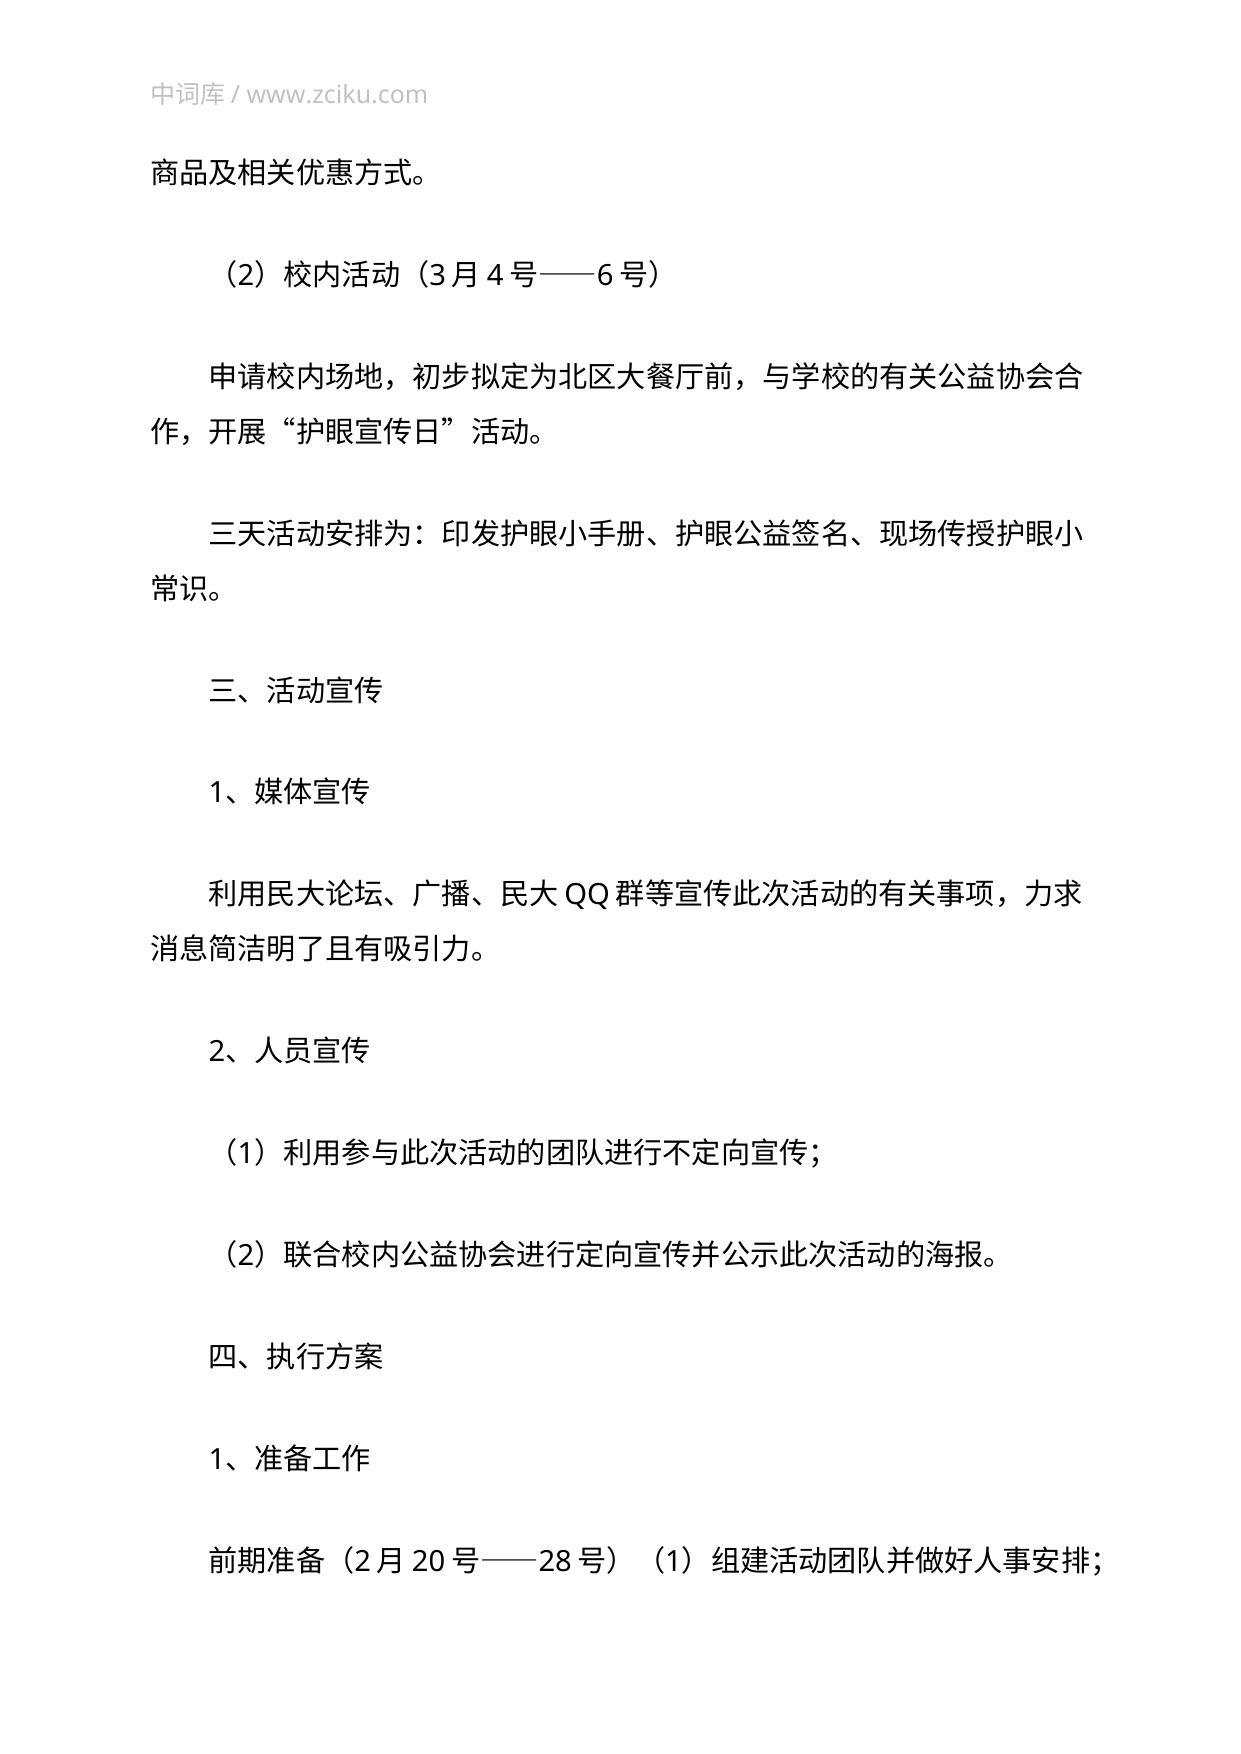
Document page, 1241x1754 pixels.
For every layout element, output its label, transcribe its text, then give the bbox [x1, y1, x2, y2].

text 2、人员宣传 [150, 1028, 1090, 1070]
text 申请校内场地，初步拟定为北区大餐厅前，与学校的有关公益协会合作，开展“护眼宣传日”活动。 [150, 354, 1090, 451]
text （2）联合校内公益协会进行定向宣传并公示此次活动的海报。 [150, 1232, 1090, 1274]
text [150, 150, 1090, 192]
text 1、准备工作 [150, 1435, 1090, 1478]
text 三天活动安排为：印发护眼小手册、护眼公益签名、现场传授护眼小常识。 [150, 510, 1090, 608]
text 四、执行方案 [150, 1333, 1090, 1376]
text （1）利用参与此次活动的团队进行不定向宣传； [150, 1129, 1090, 1172]
text 三、活动宣传 [150, 667, 1090, 709]
text 利用民大论坛、广播、民大QQ群等宣传此次活动的有关事项，力求消息简洁明了且有吸引力。 [150, 871, 1090, 968]
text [150, 1537, 1090, 1580]
text 1、媒体宣传 [150, 769, 1090, 811]
text （2）校内活动（3月4号——6号） [150, 252, 1090, 294]
